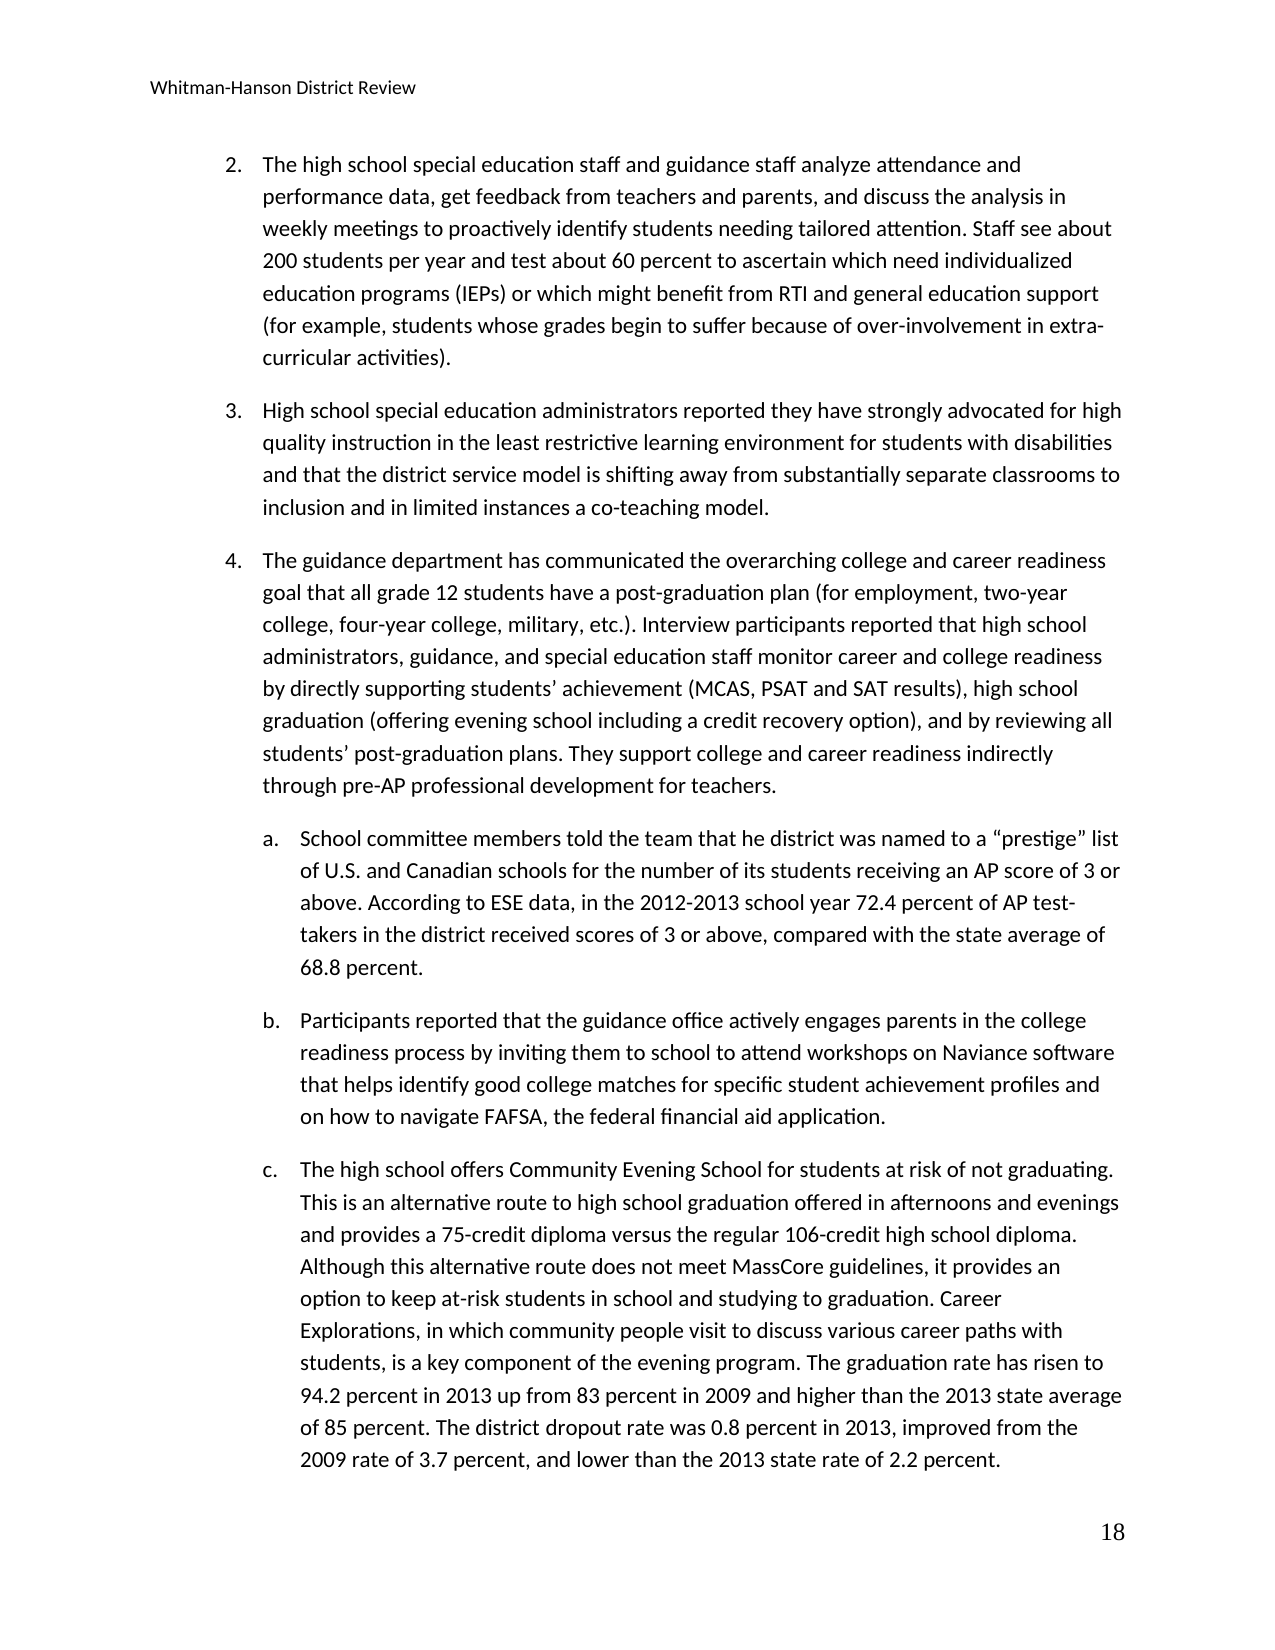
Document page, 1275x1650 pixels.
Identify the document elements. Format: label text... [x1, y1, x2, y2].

text 2. The high school special education staff and guidance staff analyze attendance and performance data, get feedback from teachers and parents, and discuss the analysis in weekly meetings to proactively identify students needing tailored attention. Staff see about 200 students per year and test about 60 percent to ascertain which need individualized education programs (IEPs) or which might benefit from RTI and general education support (for example, students whose grades begin to suffer because of over-involvement in extra-curricular activities). [150, 150, 1125, 371]
text b. Participants reported that the guidance office actively engages parents in the college readiness process by inviting them to school to attend workshops on Naviance software that helps identify good college matches for specific student achievement profiles and on how to navigate FAFSA, the federal financial aid application. [150, 1006, 1125, 1130]
text 3. High school special education administrators reported they have strongly advocated for high quality instruction in the least restrictive learning environment for students with disabilities and that the district service model is shifting away from substantially separate classrooms to inclusion and in limited instances a co-teaching model. [150, 396, 1125, 521]
text 4. The guidance department has communicated the overarching college and career readiness goal that all grade 12 students have a post-graduation plan (for employment, two-year college, four-year college, military, etc.). Interview participants reported that high school administrators, guidance, and special education staff monitor career and college readiness by directly supporting students’ achievement (MCAS, PSAT and SAT results), high school graduation (offering evening school including a credit recovery option), and by reviewing all students’ post-graduation plans. They support college and career readiness indirectly through pre-AP professional development for teachers. [150, 546, 1125, 799]
text a. School committee members told the team that he district was named to a “prestige” list of U.S. and Canadian schools for the number of its students receiving an AP score of 3 or above. According to ESE data, in the 2012-2013 school year 72.4 percent of AP test-takers in the district received scores of 3 or above, compared with the state average of 68.8 percent. [150, 824, 1125, 981]
text c. The high school offers Community Evening School for students at risk of not graduating. This is an alternative route to high school graduation offered in afternoons and evenings and provides a 75-credit diploma versus the regular 106-credit high school diploma. Although this alternative route does not meet MassCore guidelines, it provides an option to keep at-risk students in school and studying to graduation. Career Explorations, in which community people visit to discuss various career paths with students, is a key component of the evening program. The graduation rate has risen to 94.2 percent in 2013 up from 83 percent in 2009 and higher than the 2013 state average of 85 percent. The district dropout rate was 0.8 percent in 2013, improved from the 2009 rate of 3.7 percent, and lower than the 2013 state rate of 2.2 percent. [262, 1155, 1125, 1473]
